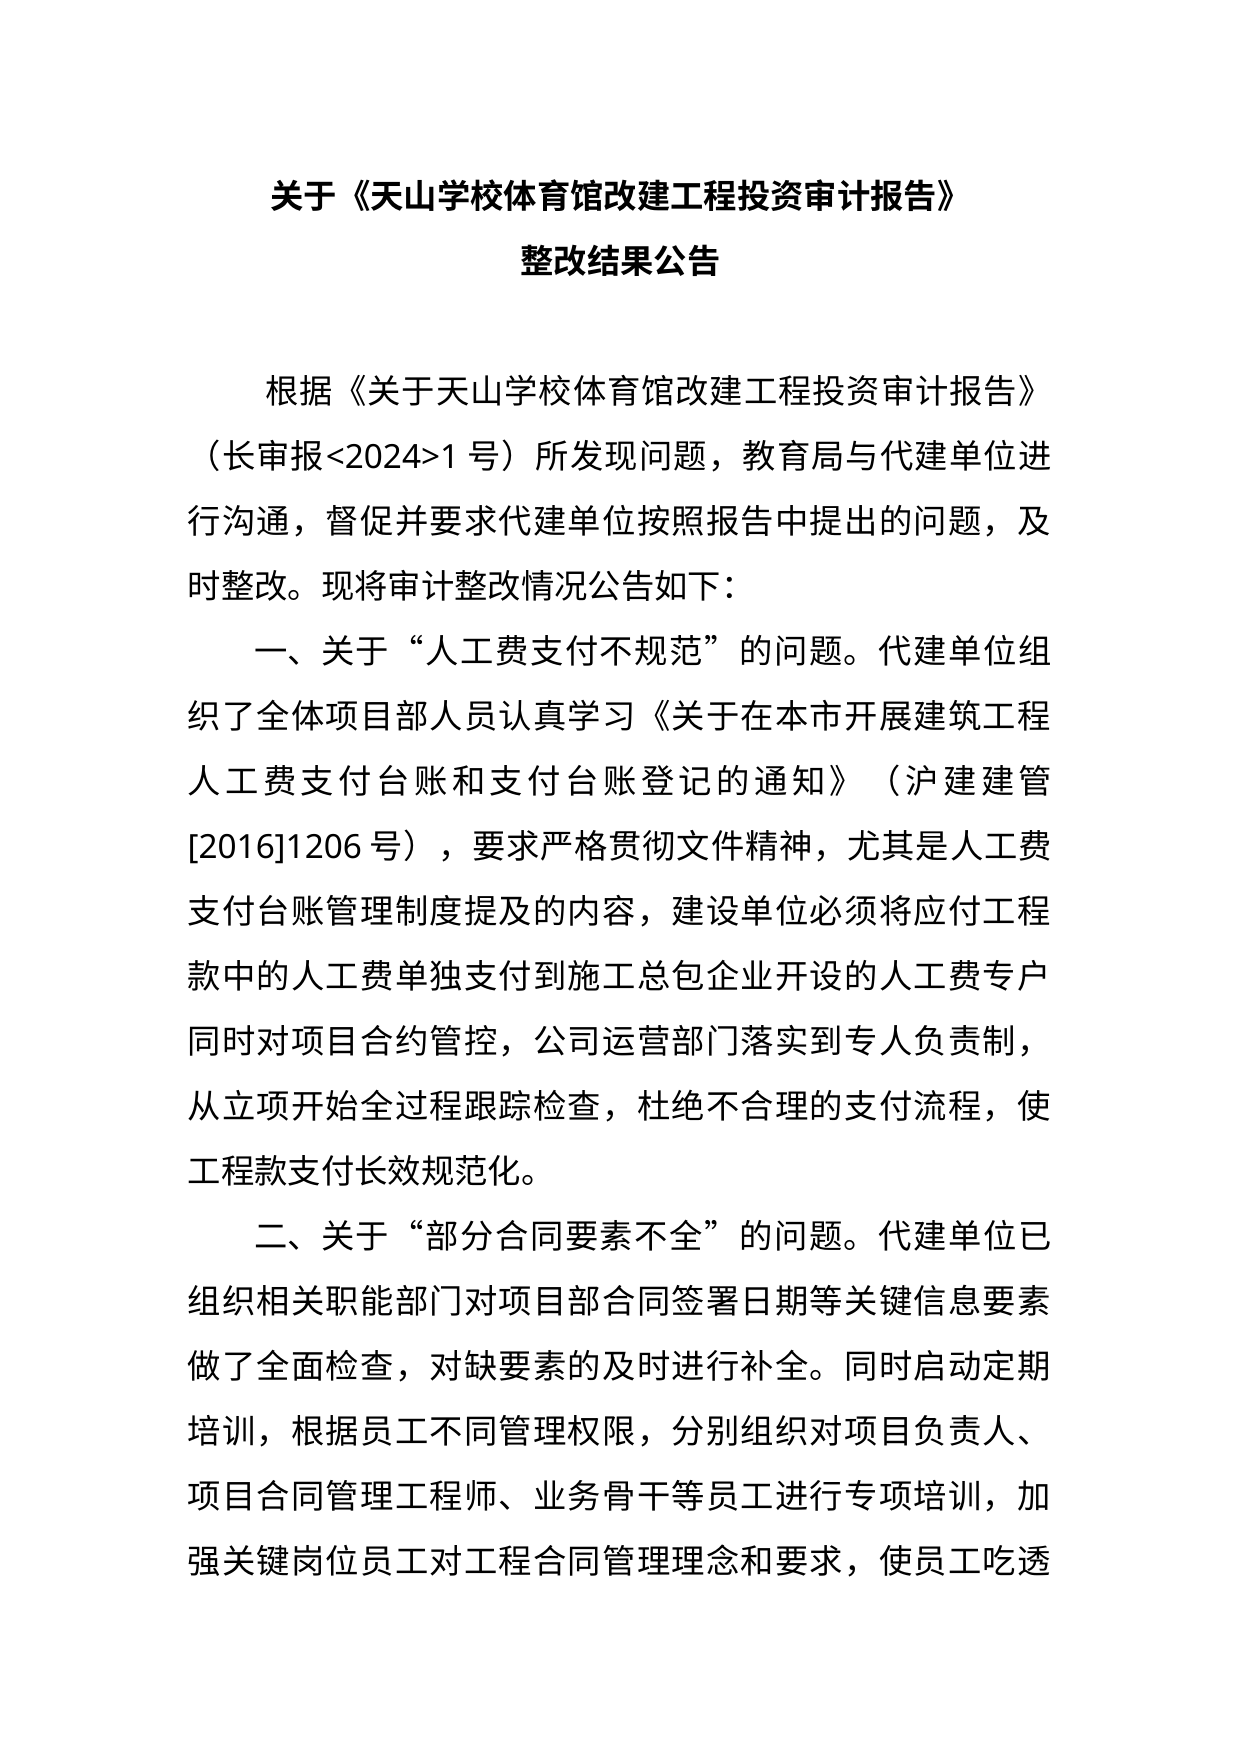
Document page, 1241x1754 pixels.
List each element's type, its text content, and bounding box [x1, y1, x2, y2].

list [187, 1202, 1053, 1592]
text 关于《天山学校体育馆改建工程投资审计报告》 [187, 162, 1053, 227]
text 整改结果公告 [187, 227, 1053, 292]
text 根据《关于天山学校体育馆改建工程投资审计报告》（长审报<2024>1号）所发现问题，教育局与代建单位进行沟通，督促并要求代建单位按照报告中提出的问题，及时整改。现将审计整改情况公告如下： [187, 357, 1053, 617]
list 关于“人工费支付不规范”的问题。代建单位组织了全体项目部人员认真学习《关于在本市开展建筑工程人工费支付台账和支付台账登记的通知》（沪建建管[2016]1206号），要求严格贯彻文件精神，尤其是人工费支付台账管理制度提及的内容，建设单位必须将应付工程款中的人工费单独支付到施工总包企业开设的人工费专户。同时对项目合约管控，公司运营部门落实到专人负责制，从立项开始全过程跟踪检查，杜绝不合理的支付流程，使工程款支付长效规范化。 [187, 617, 1053, 1202]
